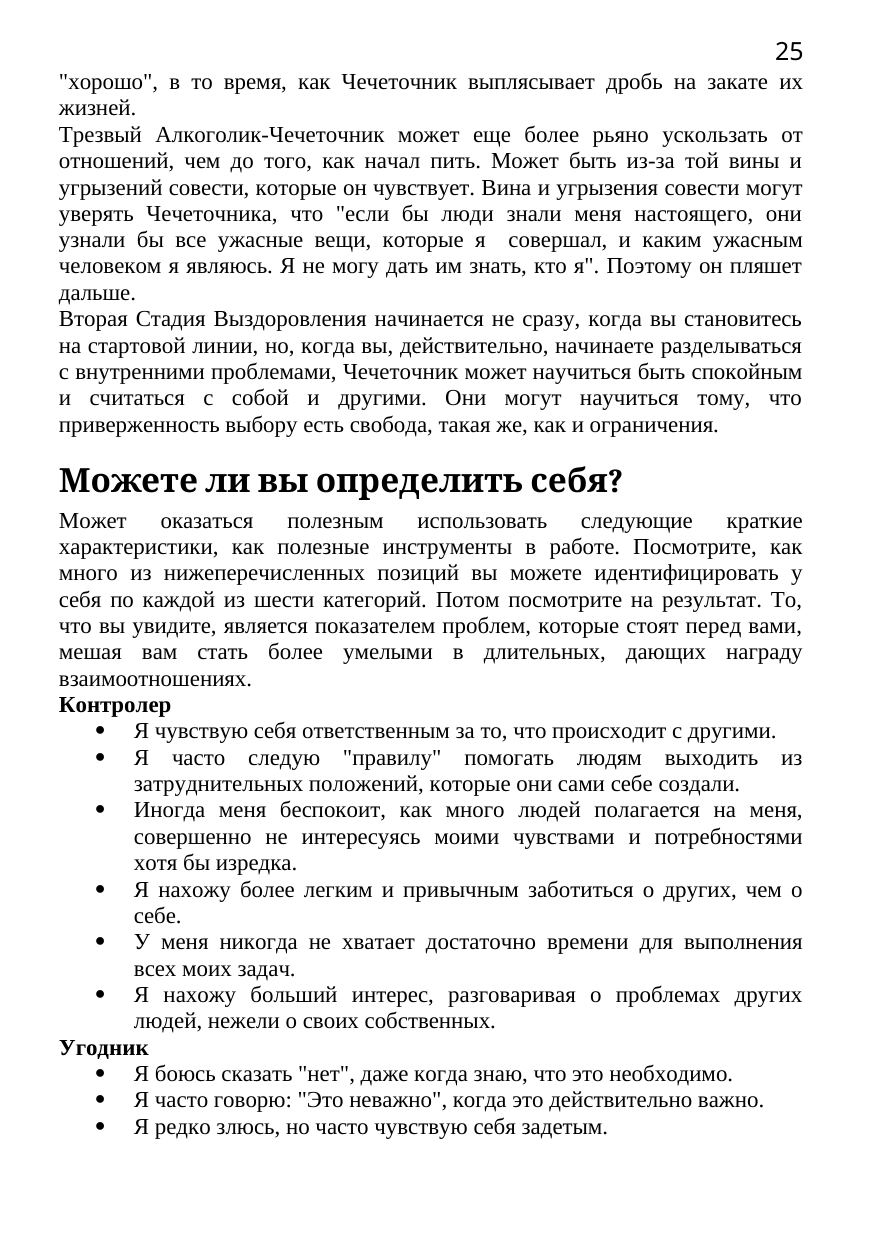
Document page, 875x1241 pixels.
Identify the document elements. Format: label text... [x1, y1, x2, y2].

text Угодник [59, 1034, 803, 1060]
list Я часто говорю: "Это неважно", когда это действительно важно. [96, 1086, 803, 1113]
list Я чувствую себя ответственным за то, что происходит с другими. [96, 717, 803, 744]
list Иногда меня беспокоит, как много людей полагается на меня, совершенно не интересуясь моими чувствами и потребностями хотя бы изредка. [96, 797, 803, 876]
text Трезвый Алкоголик-Чечеточник может еще более рьяно ускользать от отношений, чем до того, как начал пить. Может быть из-за той вины и угрызений совести, которые он чувствует. Вина и угрызения совести могут уверять Чечеточника, что "если бы люди знали меня настоящего, они узнали бы все ужасные вещи, которые я совершал, и каким ужасным человеком я являюсь. Я не могу дать им знать, кто я". Поэтому он пляшет дальше. [59, 121, 803, 305]
list Я нахожу больший интерес, разговаривая о проблемах других людей, нежели о своих собственных. [96, 981, 803, 1034]
text Вторая Стадия Выздоровления начинается не сразу, когда вы становитесь на стартовой линии, но, когда вы, действительно, начинаете разделываться с внутренними проблемами, Чечеточник может научиться быть спокойным и считаться с собой и другими. Они могут научиться тому, что приверженность выбору есть свобода, такая же, как и ограничения. [59, 305, 803, 437]
text Может оказаться полезным использовать следующие краткие характеристики, как полезные инструменты в работе. Посмотрите, как много из нижеперечисленных позиций вы можете идентифицировать у себя по каждой из шести категорий. Потом посмотрите на результат. То, что вы увидите, является показателем проблем, которые стоят перед вами, мешая вам стать более умелыми в длительных, дающих награду взаимоотношениях. [59, 507, 803, 691]
text Контролер [59, 691, 803, 717]
list У меня никогда не хватает достаточно времени для выполнения всех моих задач. [96, 928, 803, 981]
list Я часто следую "правилу" помогать людям выходить из затруднительных положений, которые они сами себе создали. [96, 744, 803, 797]
list Я редко злюсь, но часто чувствую себя задетым. [96, 1113, 803, 1139]
list Я нахожу более легким и привычным заботиться о других, чем о себе. [96, 876, 803, 928]
list Я боюсь сказать "нет", даже когда знаю, что это необходимо. [96, 1060, 803, 1086]
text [59, 68, 803, 121]
subtitle Можете ли вы определить себя? [59, 462, 803, 500]
